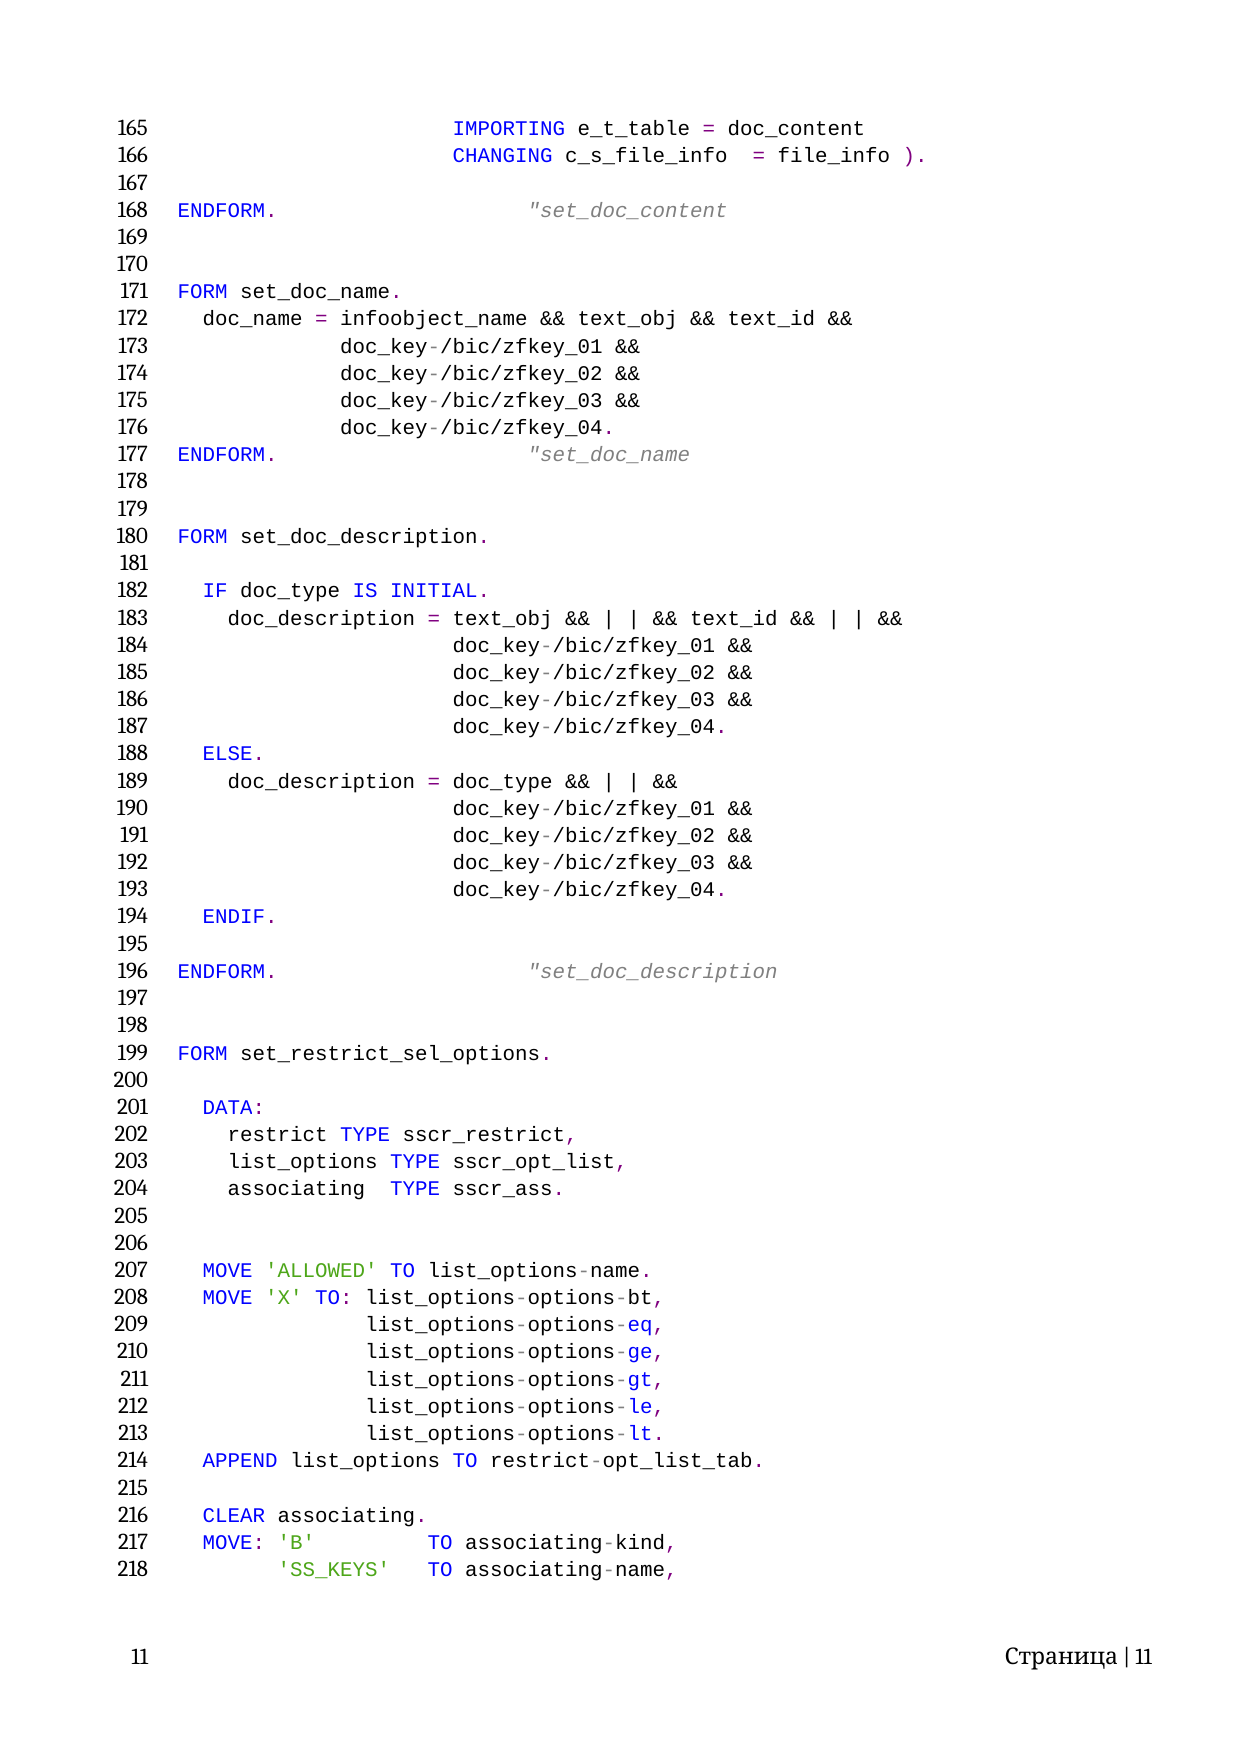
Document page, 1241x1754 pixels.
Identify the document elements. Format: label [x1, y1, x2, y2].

text [177, 118, 1152, 1583]
